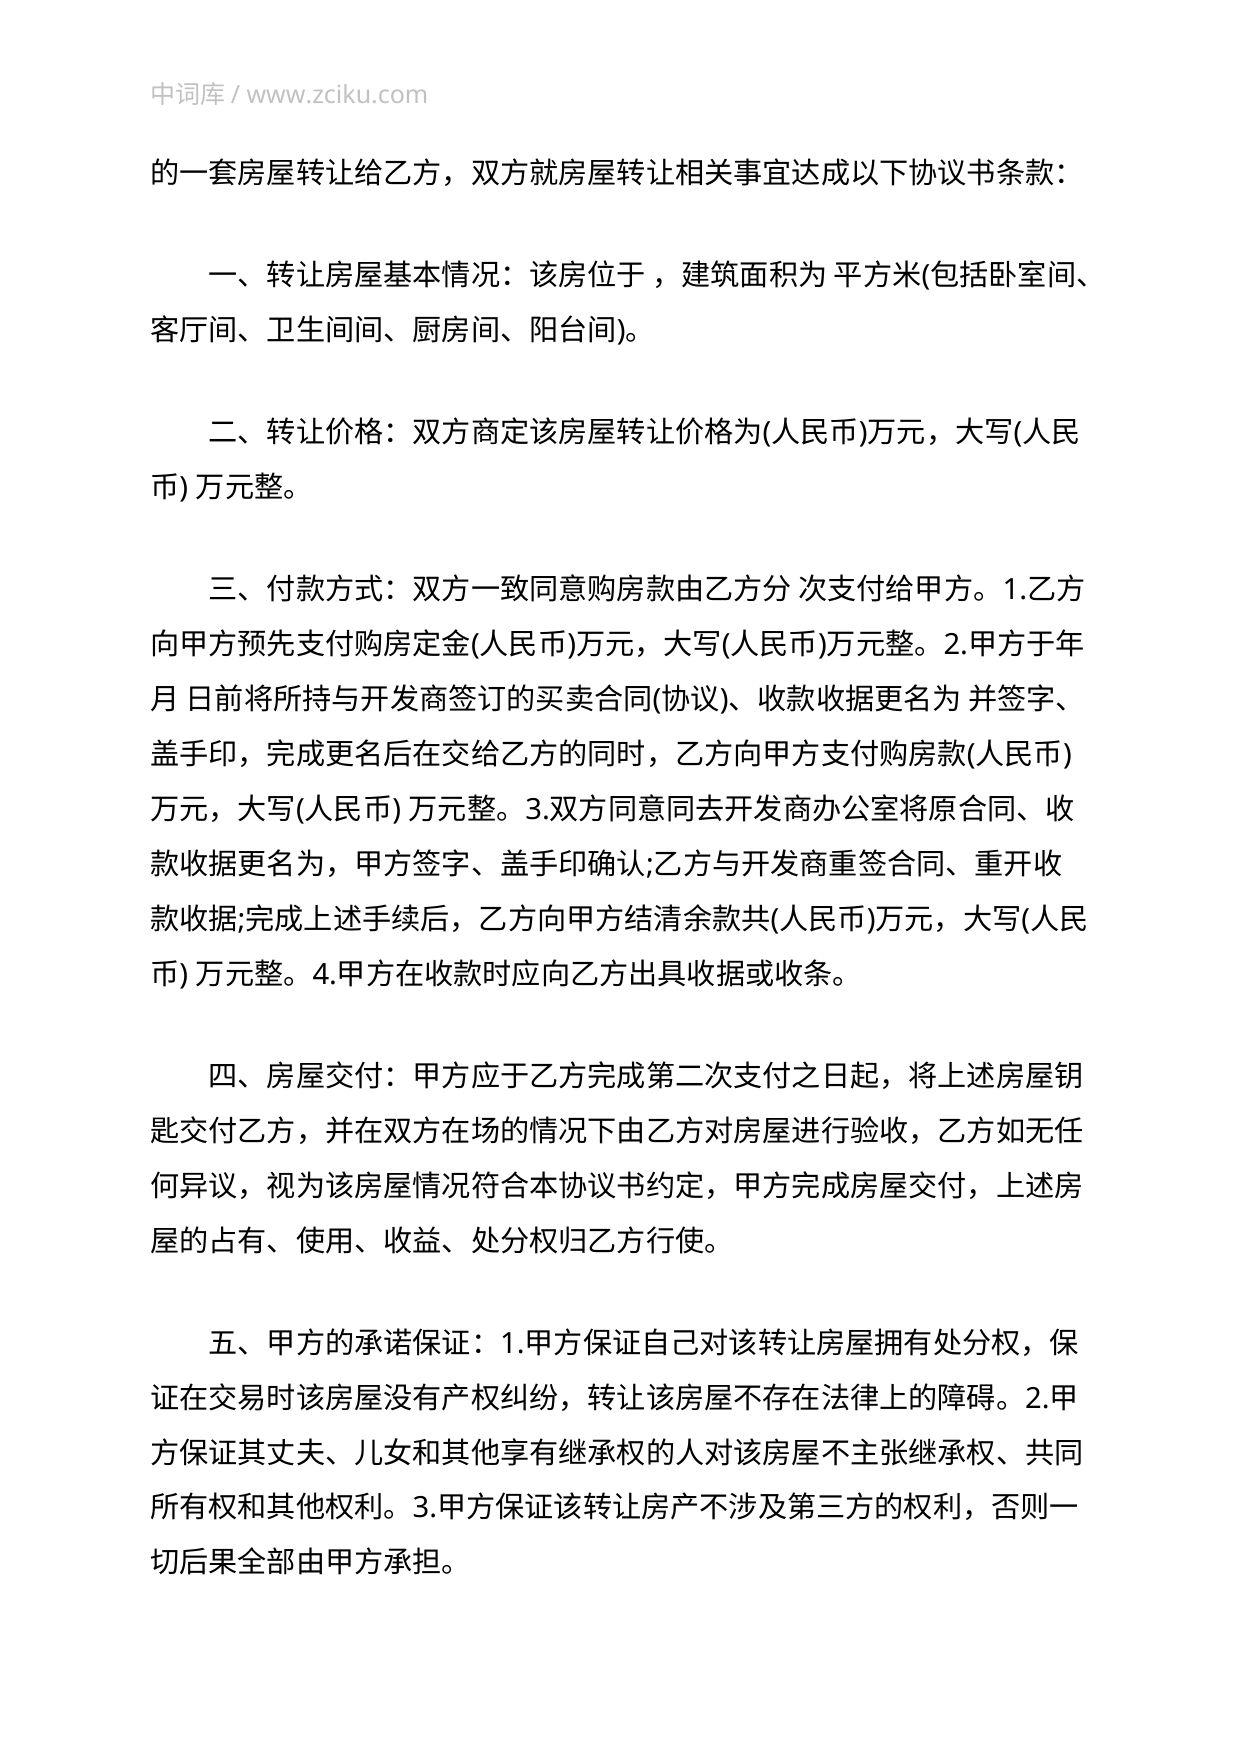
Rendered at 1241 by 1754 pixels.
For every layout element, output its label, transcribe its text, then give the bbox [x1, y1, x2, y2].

text 一、转让房屋基本情况：该房位于 ，建筑面积为 平方米(包括卧室间、客厅间、卫生间间、厨房间、阳台间)。 [150, 252, 1090, 349]
text 五、甲方的承诺保证：1.甲方保证自己对该转让房屋拥有处分权，保证在交易时该房屋没有产权纠纷，转让该房屋不存在法律上的障碍。2.甲方保证其丈夫、儿女和其他享有继承权的人对该房屋不主张继承权、共同所有权和其他权利。3.甲方保证该转让房产不涉及第三方的权利，否则一切后果全部由甲方承担。 [150, 1319, 1090, 1581]
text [150, 150, 1090, 192]
text 三、付款方式：双方一致同意购房款由乙方分 次支付给甲方。1.乙方向甲方预先支付购房定金(人民币)万元，大写(人民币)万元整。2.甲方于年 月 日前将所持与开发商签订的买卖合同(协议)、收款收据更名为 并签字、盖手印，完成更名后在交给乙方的同时，乙方向甲方支付购房款(人民币) 万元，大写(人民币) 万元整。3.双方同意同去开发商办公室将原合同、收款收据更名为，甲方签字、盖手印确认;乙方与开发商重签合同、重开收款收据;完成上述手续后，乙方向甲方结清余款共(人民币)万元，大写(人民币) 万元整。4.甲方在收款时应向乙方出具收据或收条。 [150, 566, 1090, 993]
text 二、转让价格：双方商定该房屋转让价格为(人民币)万元，大写(人民币) 万元整。 [150, 409, 1090, 506]
text 四、房屋交付：甲方应于乙方完成第二次支付之日起，将上述房屋钥匙交付乙方，并在双方在场的情况下由乙方对房屋进行验收，乙方如无任何异议，视为该房屋情况符合本协议书约定，甲方完成房屋交付，上述房屋的占有、使用、收益、处分权归乙方行使。 [150, 1053, 1090, 1260]
